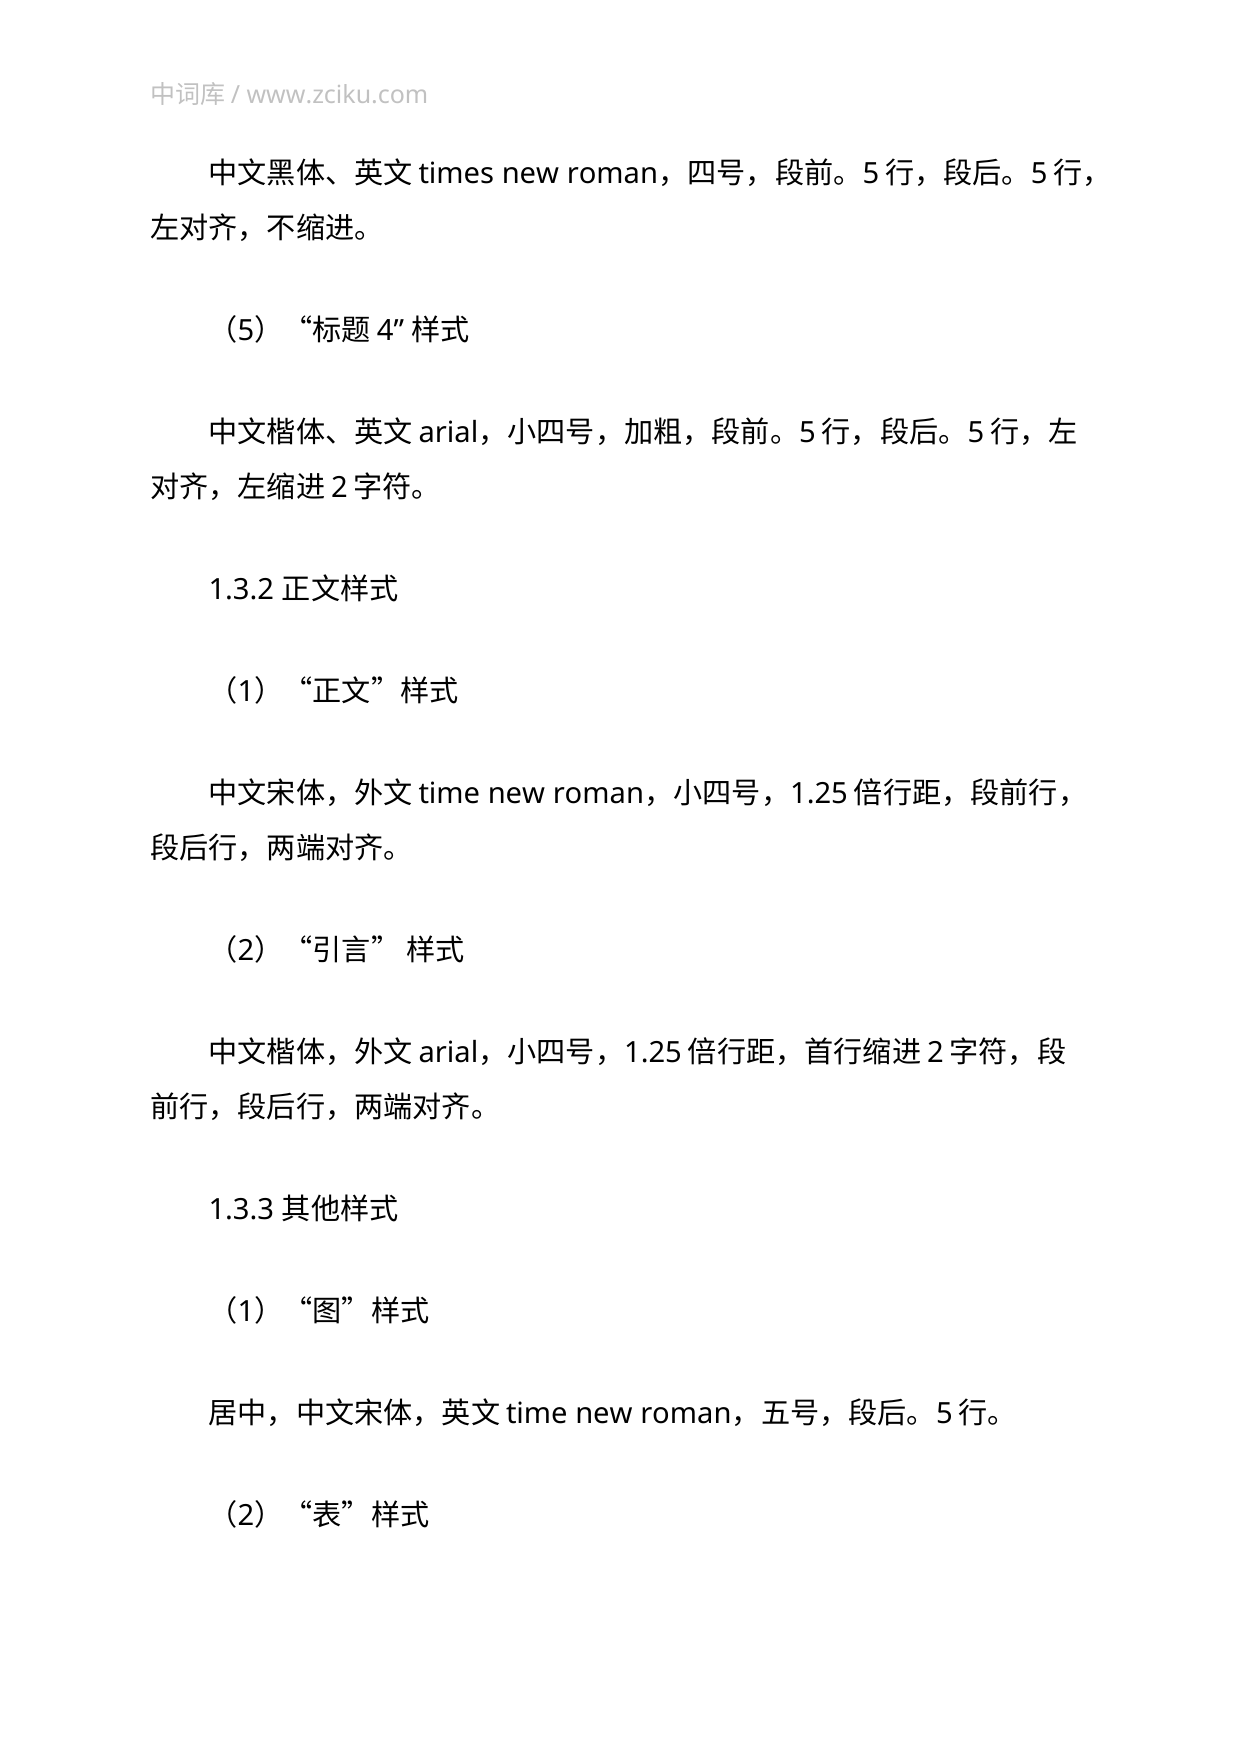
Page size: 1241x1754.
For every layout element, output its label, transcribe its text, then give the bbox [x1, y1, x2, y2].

text （2）“表”样式 [150, 1491, 1090, 1533]
text （1）“正文”样式 [150, 668, 1090, 710]
text （5）“标题4” 样式 [150, 307, 1090, 349]
text （2）“引言” 样式 [150, 926, 1090, 969]
text 中文黑体、英文times new roman，四号，段前。5行，段后。5行，左对齐，不缩进。 [150, 150, 1090, 247]
text 居中，中文宋体，英文time new roman，五号，段后。5行。 [150, 1389, 1090, 1432]
text 1.3.3 其他样式 [150, 1185, 1090, 1228]
text 中文楷体，外文arial，小四号，1.25倍行距，首行缩进2字符，段前行，段后行，两端对齐。 [150, 1028, 1090, 1126]
text 中文宋体，外文time new roman，小四号，1.25倍行距，段前行，段后行，两端对齐。 [150, 770, 1090, 867]
text 中文楷体、英文arial，小四号，加粗，段前。5行，段后。5行，左对齐，左缩进2字符。 [150, 409, 1090, 506]
text （1）“图”样式 [150, 1287, 1090, 1329]
text 1.3.2 正文样式 [150, 566, 1090, 608]
